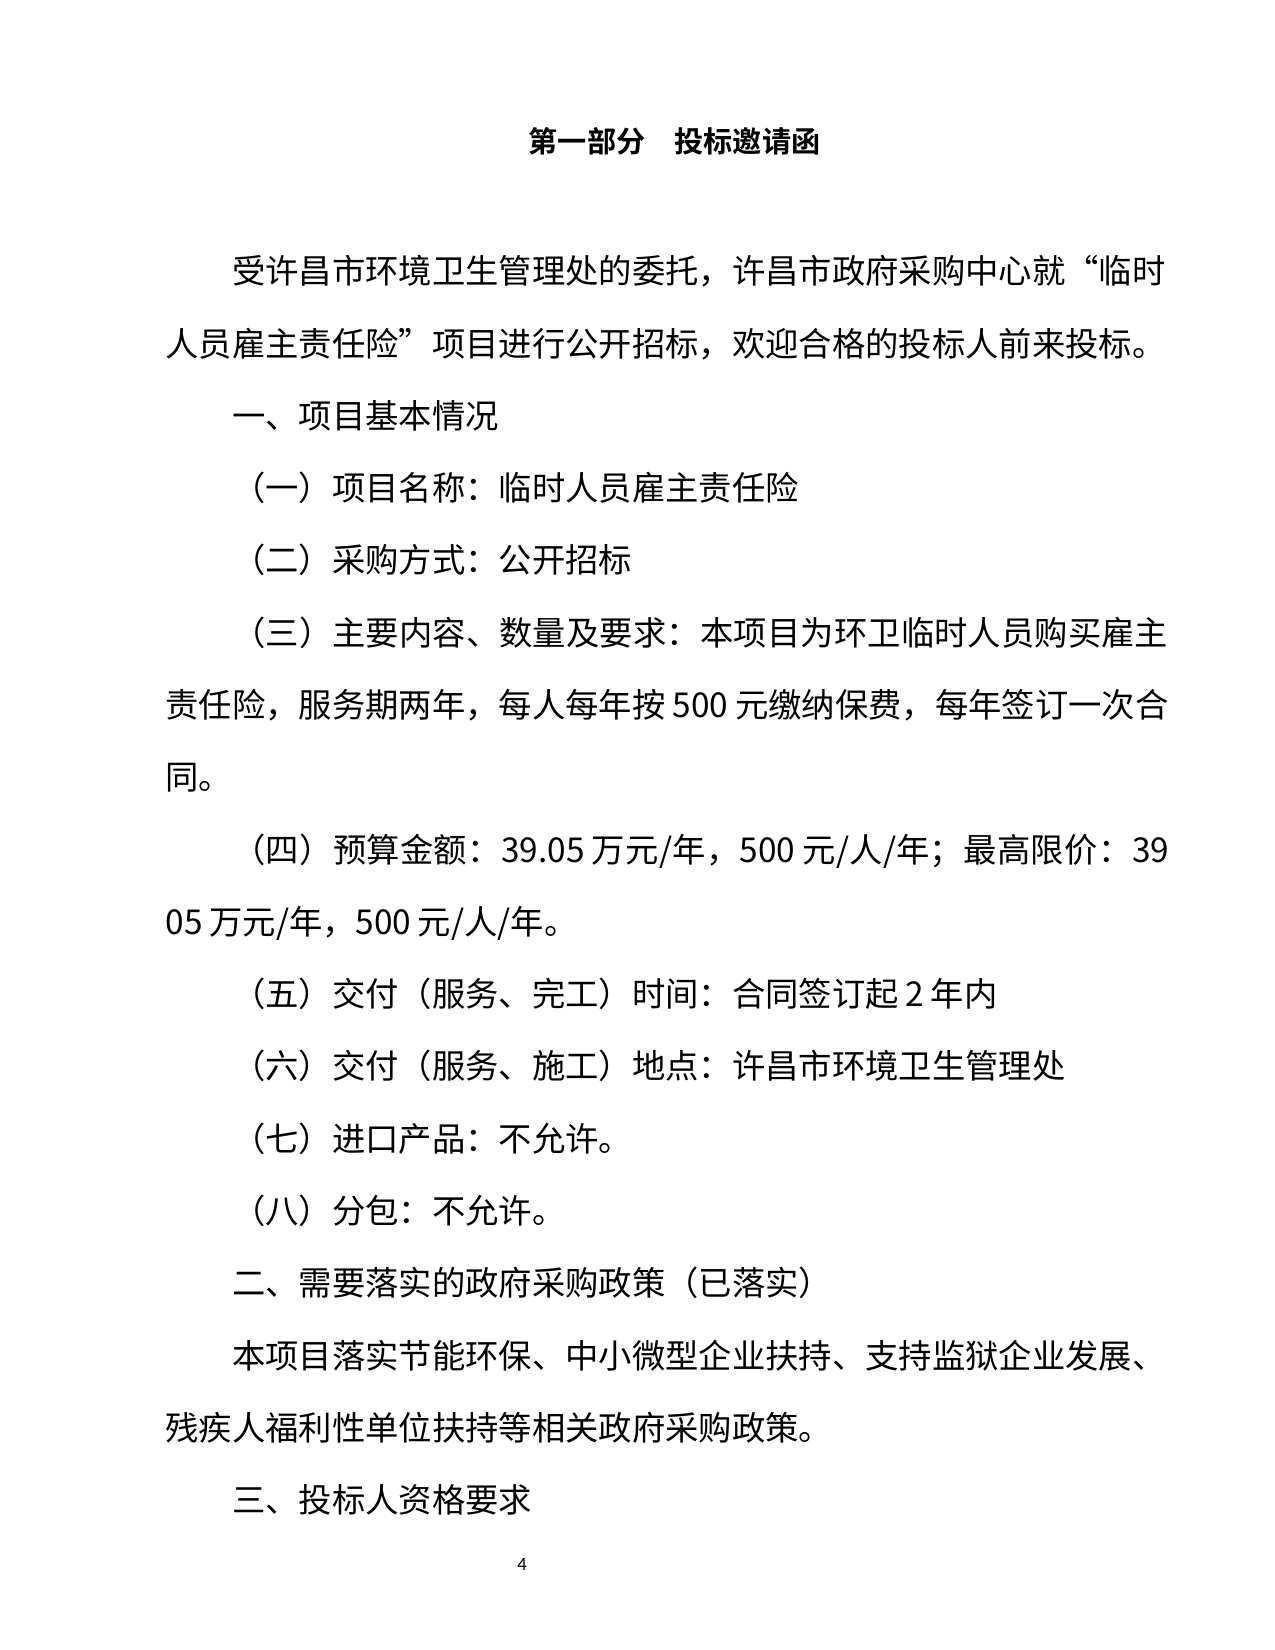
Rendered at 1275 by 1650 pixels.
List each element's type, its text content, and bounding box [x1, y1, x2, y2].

text （八）分包：不允许。 [165, 1185, 1169, 1233]
text 一、项目基本情况 [165, 389, 1169, 438]
text 受许昌市环境卫生管理处的委托，许昌市政府采购中心就“临时人员雇主责任险”项目进行公开招标，欢迎合格的投标人前来投标。 [165, 245, 1169, 366]
text （二）采购方式：公开招标 [165, 534, 1169, 582]
text （三）主要内容、数量及要求：本项目为环卫临时人员购买雇主责任险，服务期两年，每人每年按500元缴纳保费，每年签订一次合同。 [165, 606, 1169, 799]
text 第一部分 投标邀请函 [165, 118, 1169, 160]
text 二、需要落实的政府采购政策（已落实） [165, 1257, 1169, 1305]
text （五）交付（服务、完工）时间：合同签订起2年内 [165, 968, 1169, 1016]
text （四）预算金额：39.05万元/年，500元/人/年；最高限价：39.05万元/年，500元/人/年。 [165, 823, 1169, 944]
text 三、投标人资格要求 [165, 1474, 1169, 1522]
text （六）交付（服务、施工）地点：许昌市环境卫生管理处 [165, 1040, 1169, 1088]
text （一）项目名称：临时人员雇主责任险 [165, 462, 1169, 510]
text 本项目落实节能环保、中小微型企业扶持、支持监狱企业发展、残疾人福利性单位扶持等相关政府采购政策。 [165, 1329, 1169, 1450]
text （七）进口产品：不允许。 [165, 1112, 1169, 1161]
